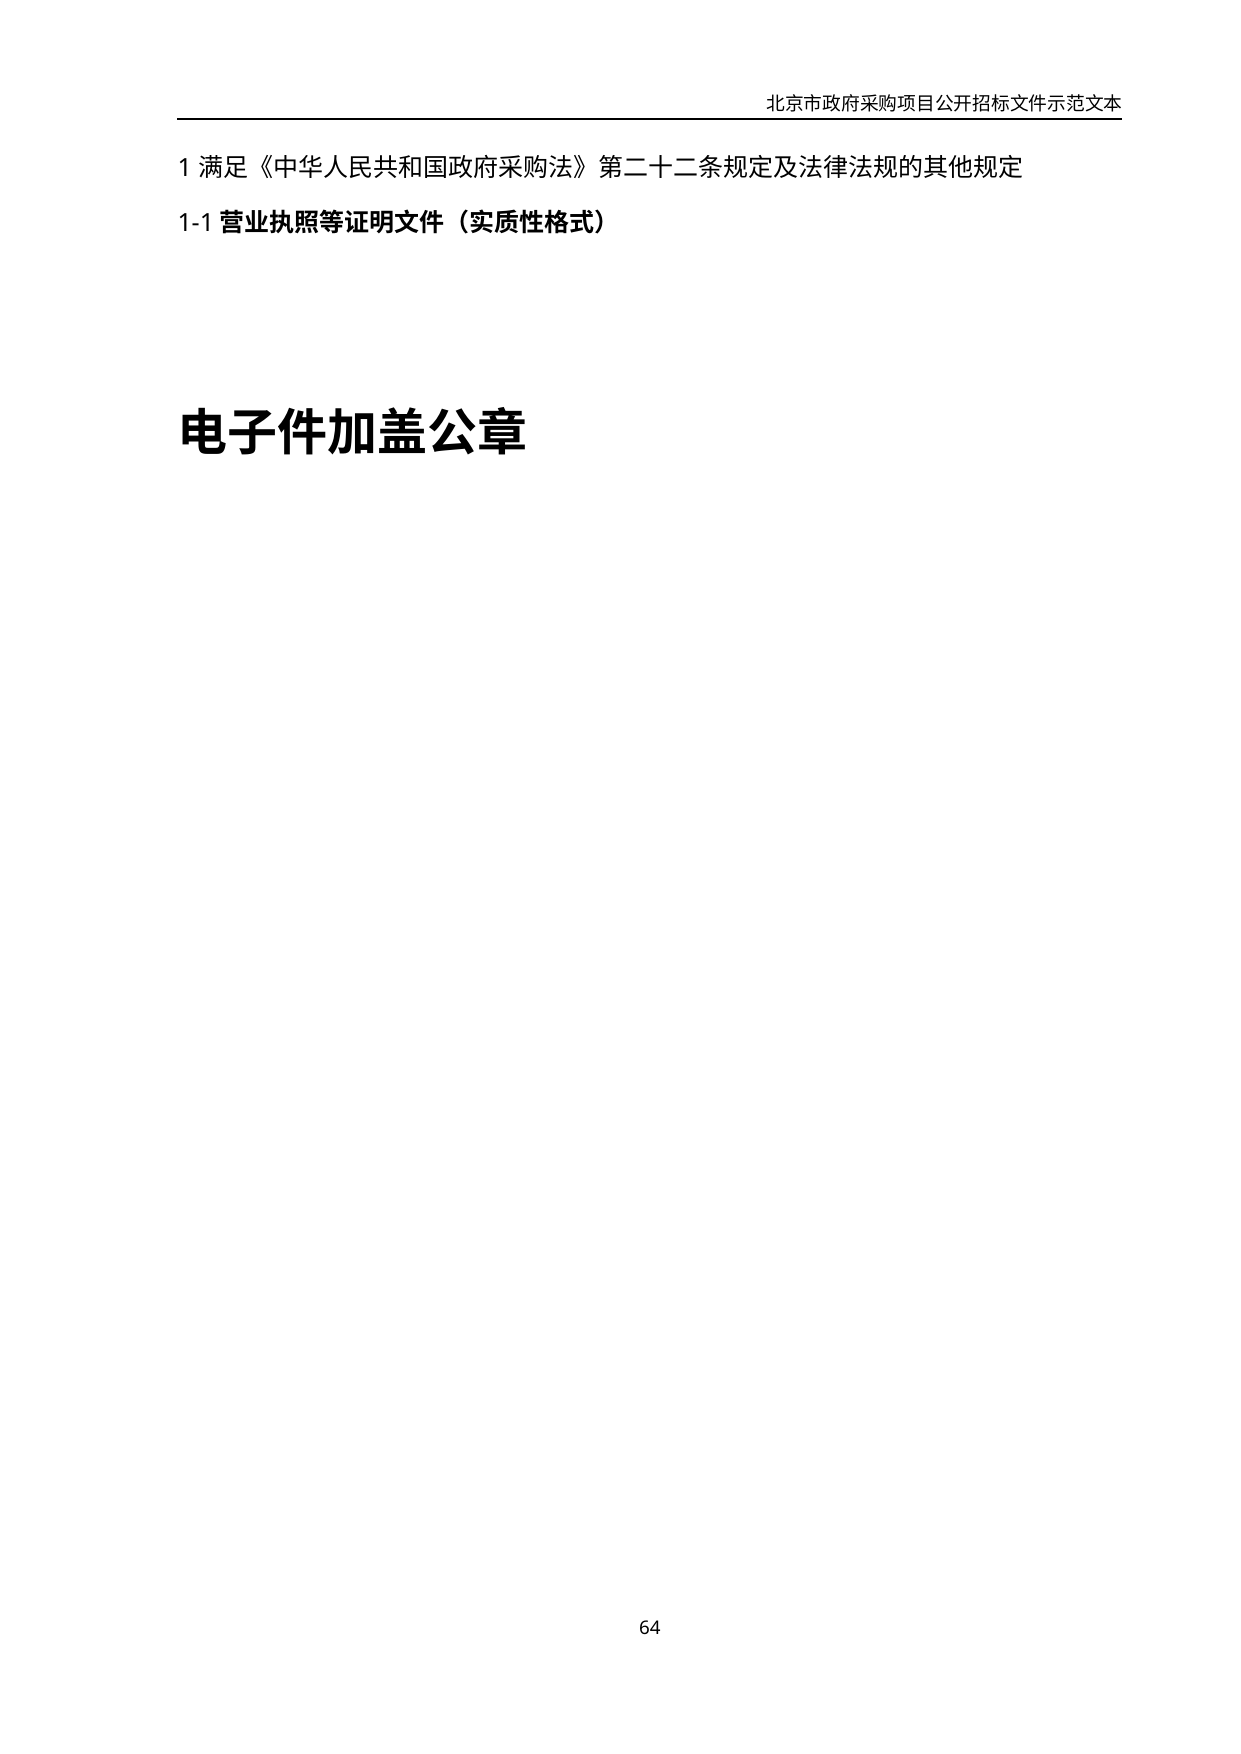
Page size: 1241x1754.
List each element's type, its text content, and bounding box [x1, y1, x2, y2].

text 1 满足《中华人民共和国政府采购法》第二十二条规定及法律法规的其他规定 [177, 148, 1122, 184]
text 1-1营业执照等证明文件（实质性格式） [177, 202, 1122, 238]
text 电子件加盖公章 [177, 393, 1122, 465]
